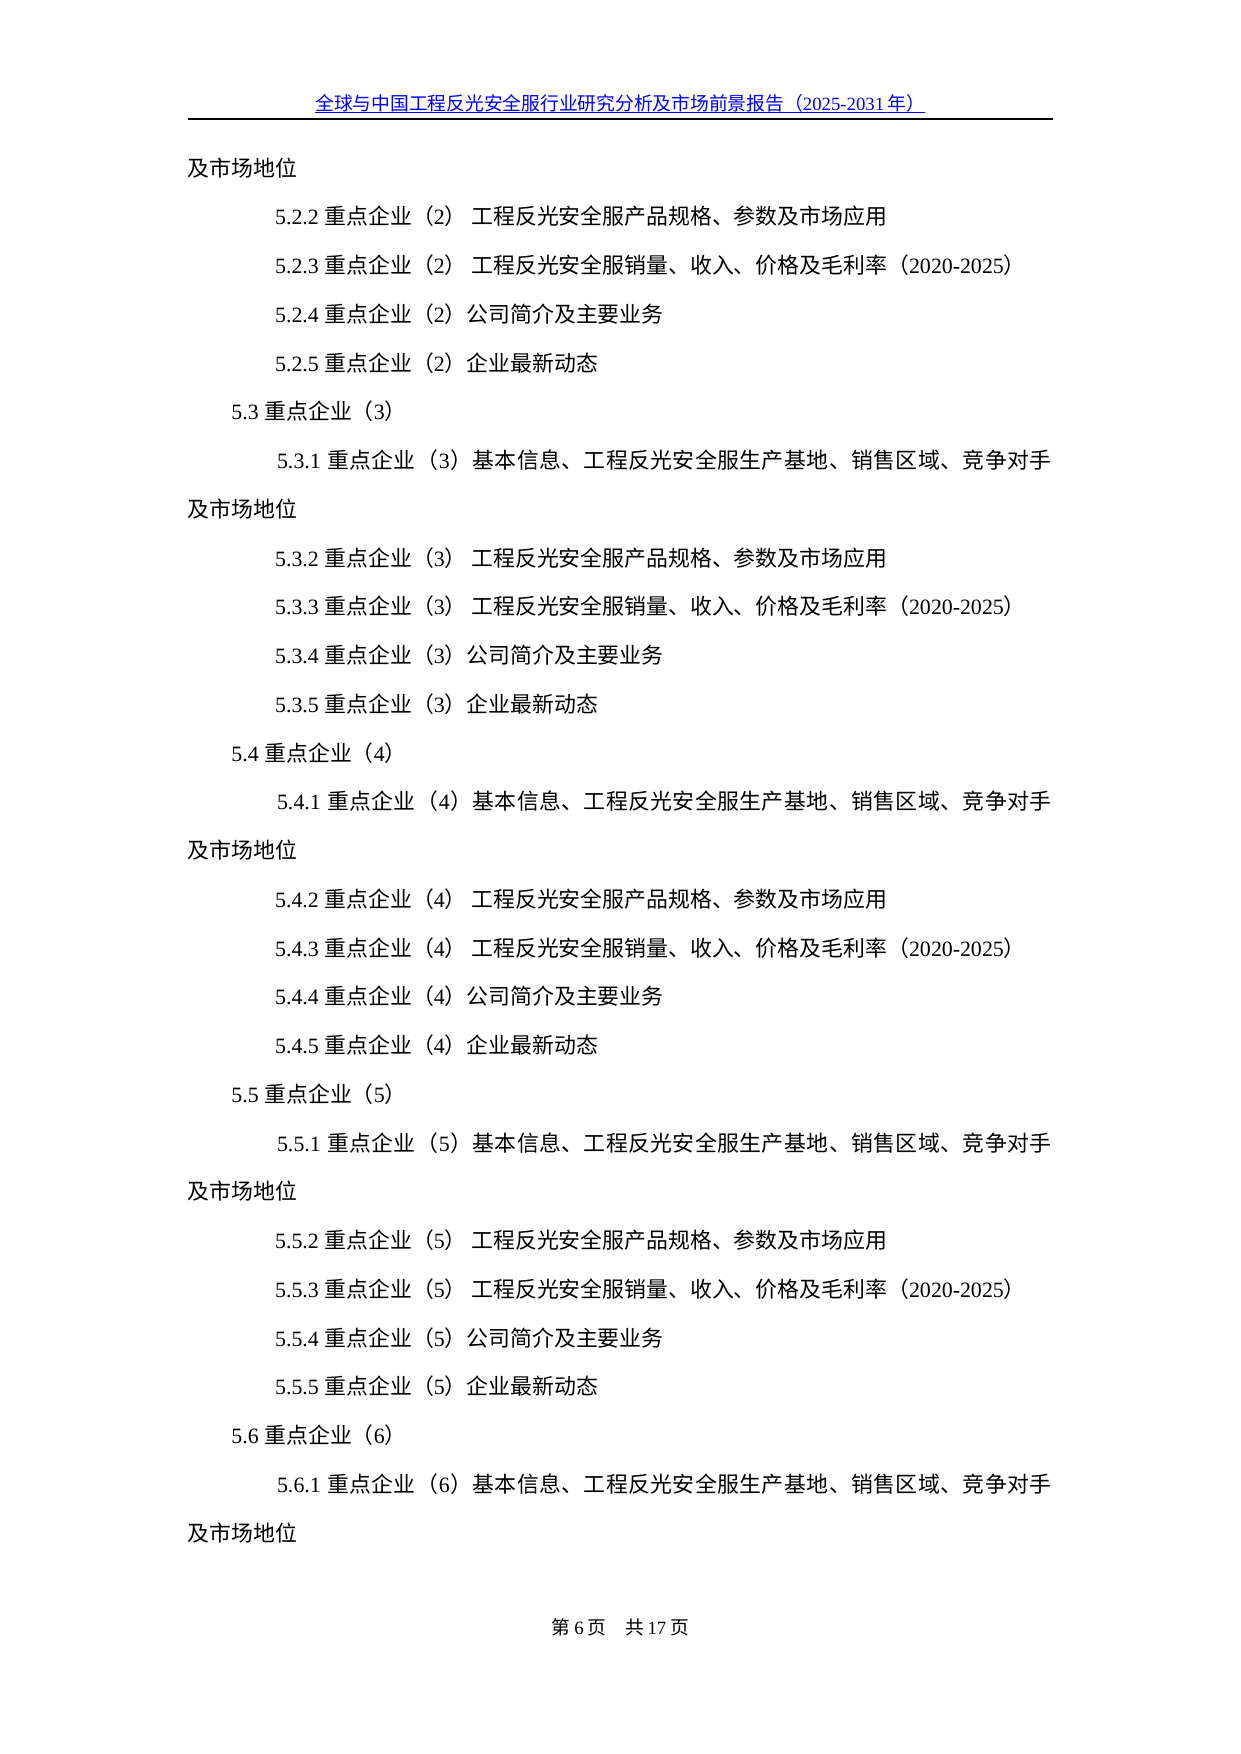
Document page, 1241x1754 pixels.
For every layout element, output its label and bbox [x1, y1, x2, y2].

text [187, 150, 1053, 1548]
